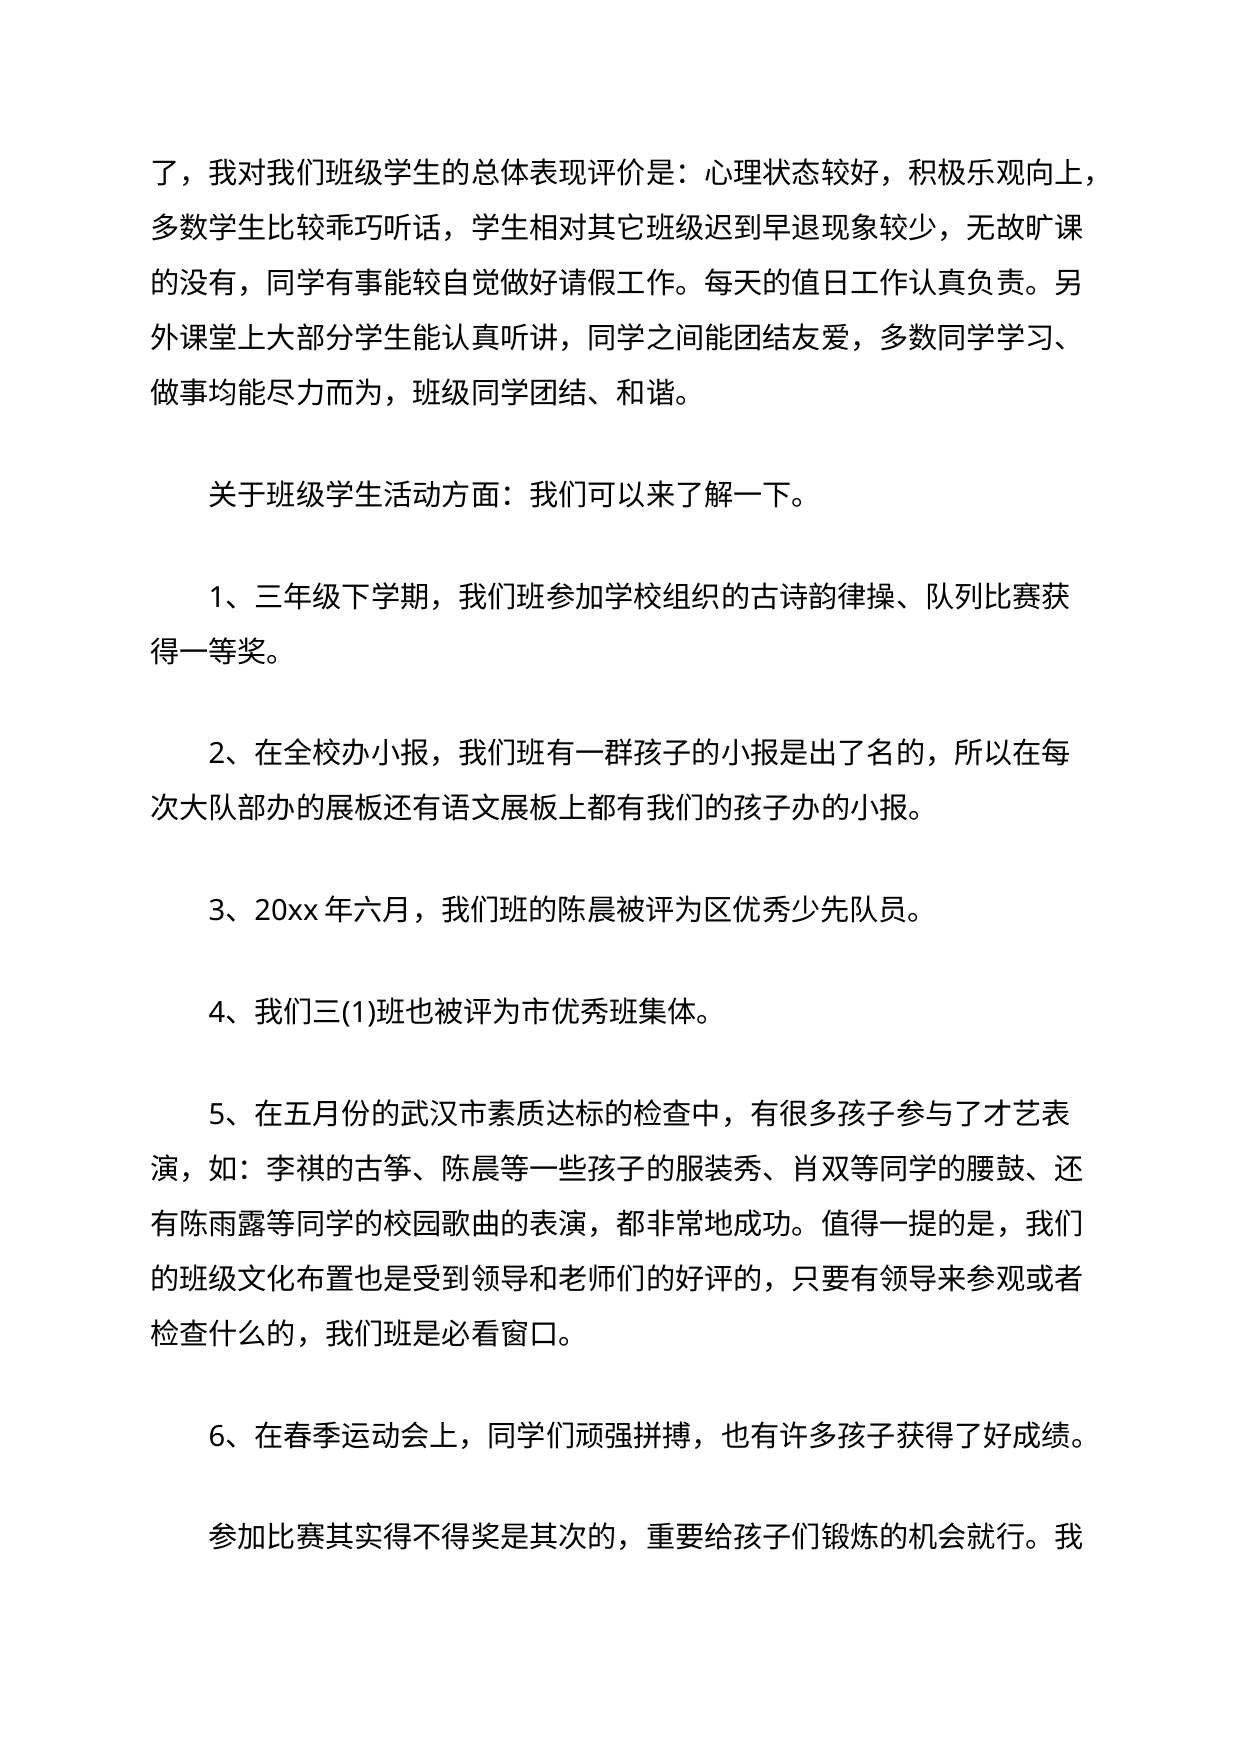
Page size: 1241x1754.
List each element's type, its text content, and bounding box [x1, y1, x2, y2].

text 2、在全校办小报，我们班有一群孩子的小报是出了名的，所以在每次大队部办的展板还有语文展板上都有我们的孩子办的小报。 [150, 730, 1090, 827]
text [150, 150, 1090, 412]
text 4、我们三(1)班也被评为市优秀班集体。 [150, 989, 1090, 1031]
text 6、在春季运动会上，同学们顽强拼搏，也有许多孩子获得了好成绩。 [150, 1412, 1090, 1454]
text 5、在五月份的武汉市素质达标的检查中，有很多孩子参与了才艺表演，如：李祺的古筝、陈晨等一些孩子的服装秀、肖双等同学的腰鼓、还有陈雨露等同学的校园歌曲的表演，都非常地成功。值得一提的是，我们的班级文化布置也是受到领导和老师们的好评的，只要有领导来参观或者检查什么的，我们班是必看窗口。 [150, 1091, 1090, 1353]
text 关于班级学生活动方面：我们可以来了解一下。 [150, 471, 1090, 514]
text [150, 1514, 1090, 1556]
text 1、三年级下学期，我们班参加学校组织的古诗韵律操、队列比赛获得一等奖。 [150, 573, 1090, 670]
text 3、20xx年六月，我们班的陈晨被评为区优秀少先队员。 [150, 887, 1090, 929]
